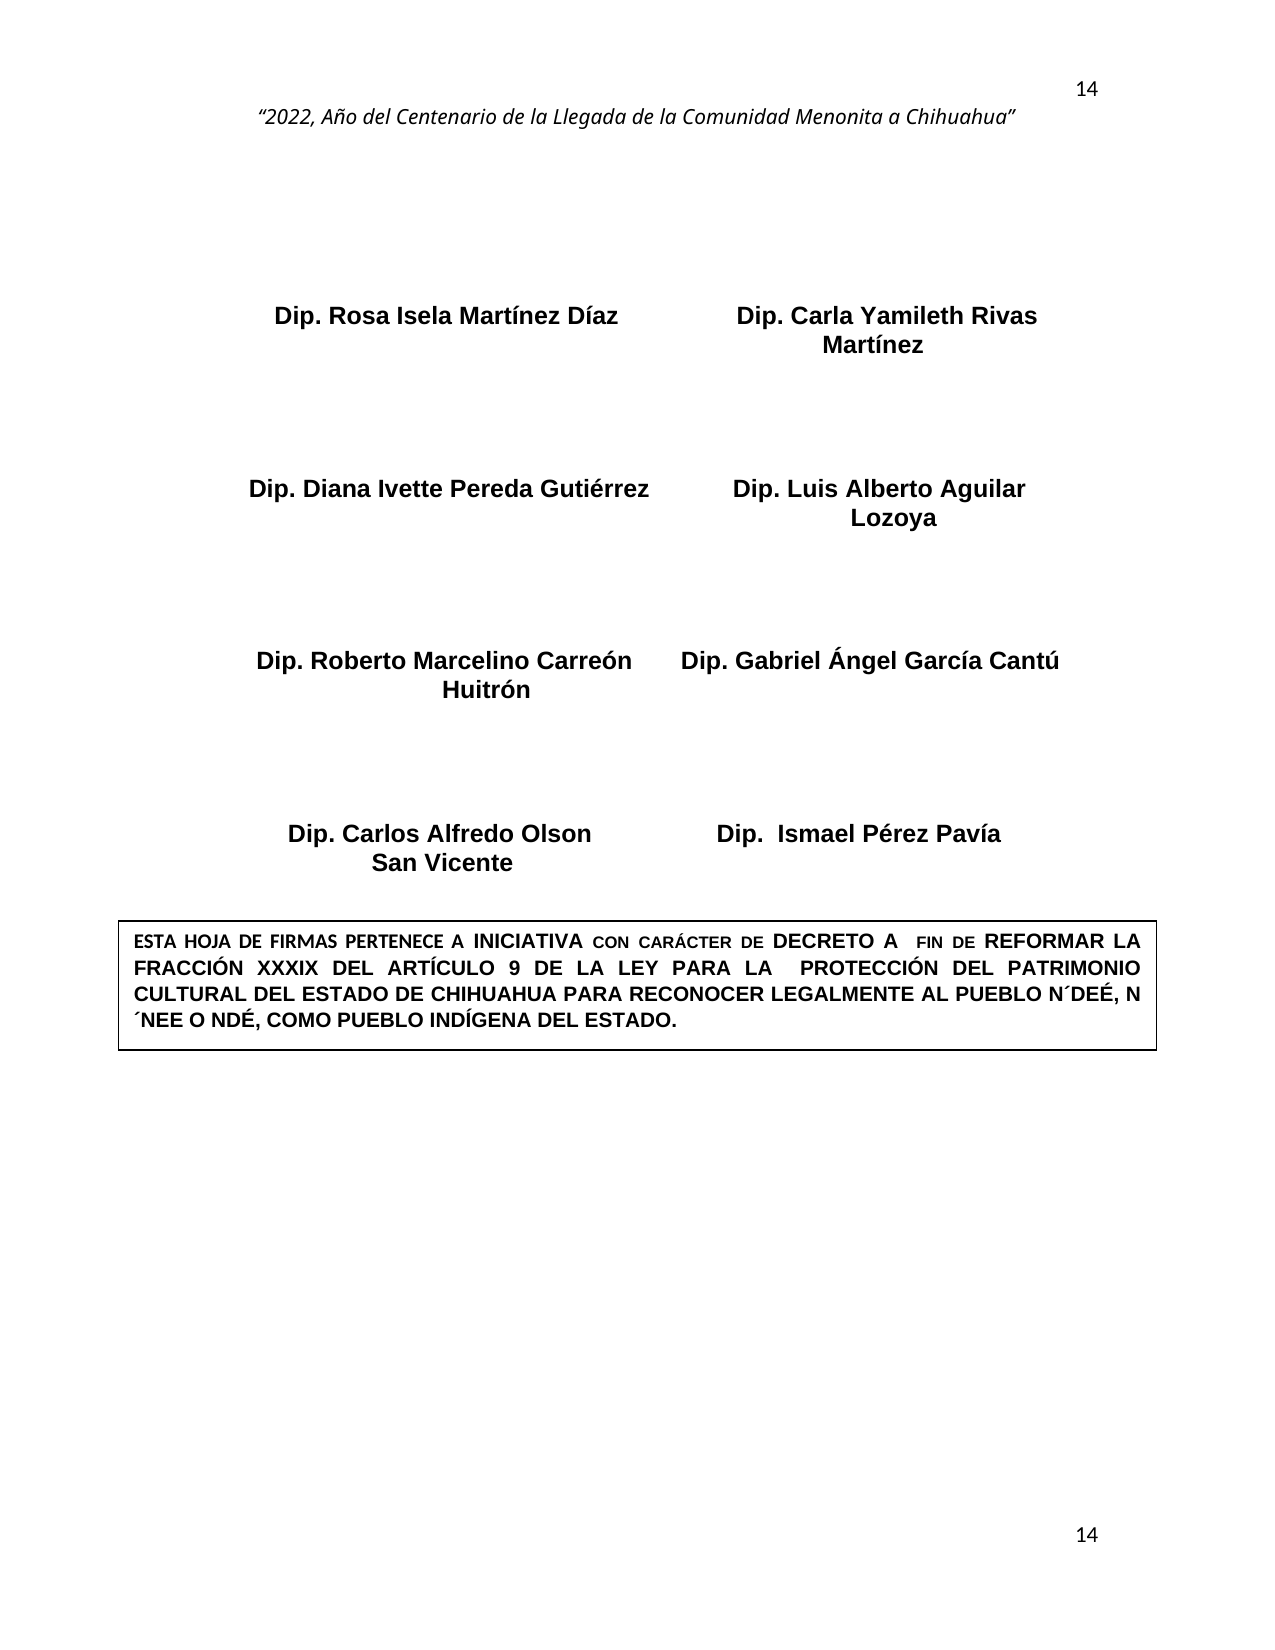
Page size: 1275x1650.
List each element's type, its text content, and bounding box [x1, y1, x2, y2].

text Martínez [177, 330, 1098, 359]
text Dip. Rosa Isela Martínez Díaz Dip. Carla Yamileth Rivas [177, 301, 1098, 330]
text Dip. Carlos Alfredo Olson Dip. Ismael Pérez Pavía [177, 819, 1098, 847]
text Huitrón [177, 675, 1098, 704]
text San Vicente [177, 847, 1098, 876]
text Dip. Roberto Marcelino Carreón Dip. Gabriel Ángel García Cantú [177, 646, 1098, 675]
text Dip. Diana Ivette Pereda Gutiérrez Dip. Luis Alberto Aguilar [177, 474, 1098, 502]
text Lozoya [177, 502, 1098, 531]
